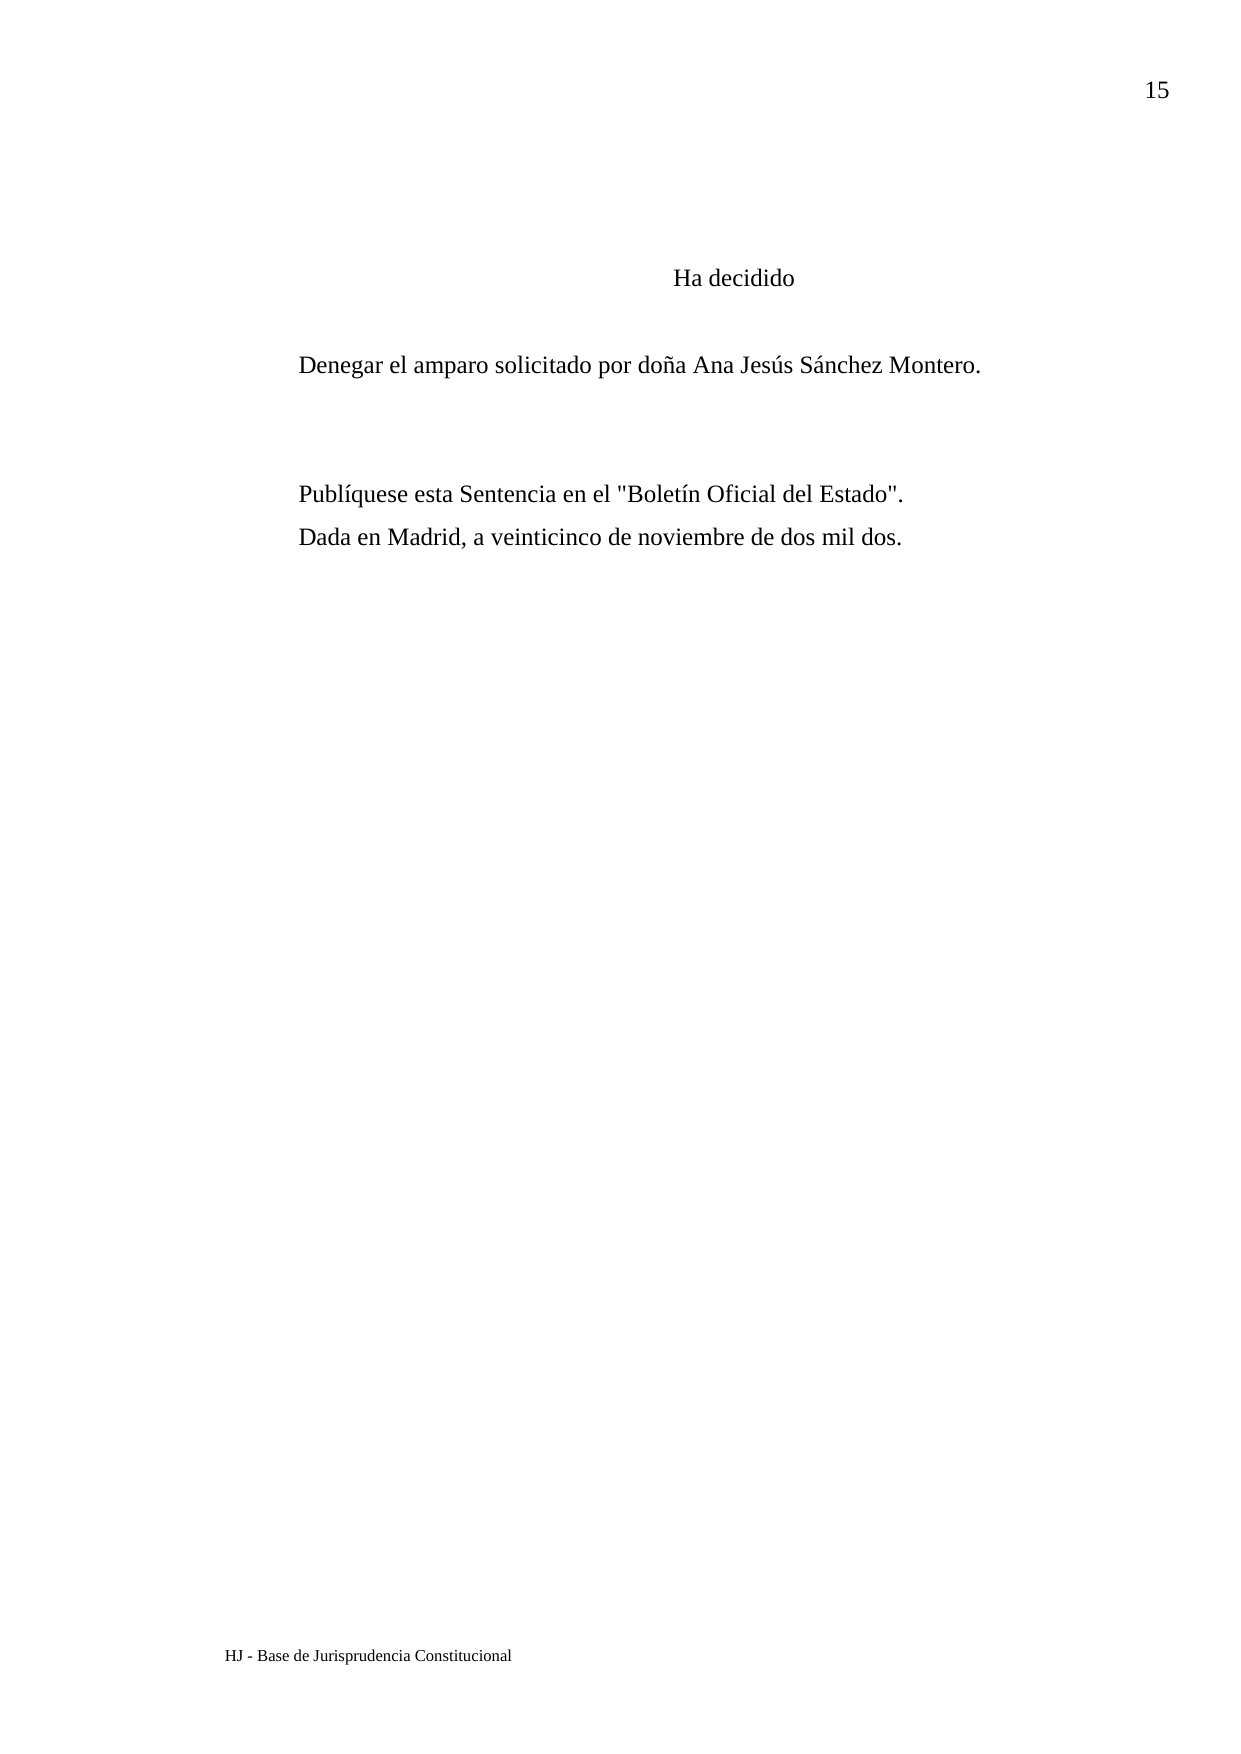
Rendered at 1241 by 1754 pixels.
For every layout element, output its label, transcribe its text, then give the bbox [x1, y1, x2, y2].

text Ha decidido [224, 263, 1169, 292]
text Dada en Madrid, a veinticinco de noviembre de dos mil dos. [224, 522, 1169, 551]
text Publíquese esta Sentencia en el "Boletín Oficial del Estado". [224, 479, 1169, 508]
text Denegar el amparo solicitado por doña Ana Jesús Sánchez Montero. [224, 350, 1169, 378]
